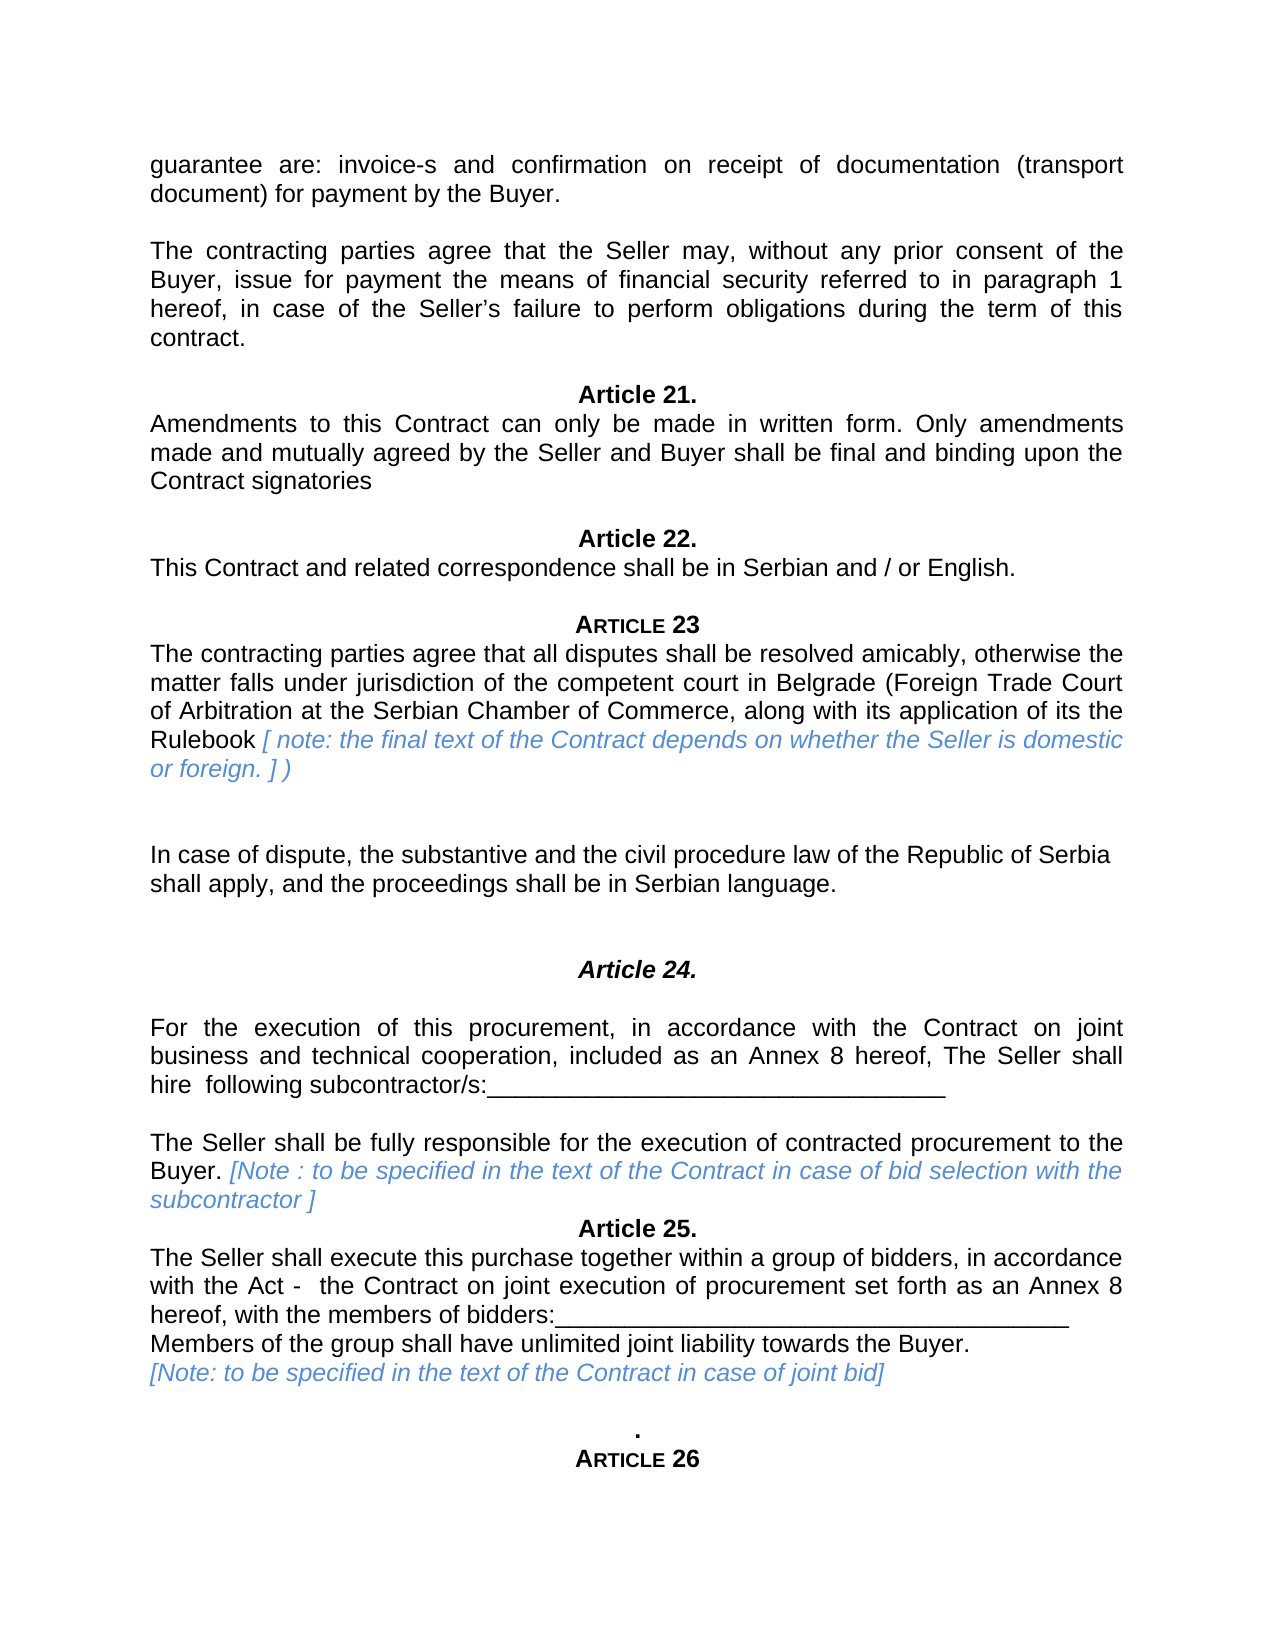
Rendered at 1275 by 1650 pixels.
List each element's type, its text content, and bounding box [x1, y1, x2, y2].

text Amendments to this Contract can only be made in written form. Only amendments made and mutually agreed by the Seller and Buyer shall be final and binding upon the Contract signatories [150, 409, 1125, 495]
text The Seller shall be fully responsible for the execution of contracted procurement to the Buyer. [Note : to be specified in the text of the Contract in case of bid selection with the subcontractor ] [150, 1127, 1125, 1214]
text Article 23 [150, 610, 1125, 639]
text The Seller shall execute this purchase together within a group of bidders, in accordance with the Act - the Contract on joint execution of procurement set forth as an Annex 8 hereof, with the members of bidders:_____________________________________ [150, 1242, 1125, 1329]
text In case of dispute, the substantive and the civil procedure law of the Republic of Serbia shall apply, and the proceedings shall be in Serbian language. [150, 840, 1125, 897]
text This Contract and related correspondence shall be in Serbian and / or English. [150, 552, 1125, 581]
text For the execution of this procurement, in accordance with the Contract on joint business and technical cooperation, included as an Annex 8 hereof, The Seller shall hire following subcontractor/s:_________________________________ [150, 1012, 1125, 1099]
text Article 26 [150, 1444, 1125, 1472]
text [Note: to be specified in the text of the Contract in case of joint bid] [150, 1357, 1125, 1386]
text The contracting parties agree that the Seller may, without any prior consent of the Buyer, issue for payment the means of financial security referred to in paragraph 1 hereof, in case of the Seller’s failure to perform obligations during the term of this contract. [150, 236, 1125, 351]
text Article 25. [150, 1214, 1125, 1242]
text The contracting parties agree that all disputes shall be resolved amicably, otherwise the matter falls under jurisdiction of the competent court in Belgrade (Foreign Trade Court of Arbitration at the Serbian Chamber of Commerce, along with its application of its the Rulebook [ note: the final text of the Contract depends on whether the Seller is domestic or foreign. ] ) [150, 639, 1125, 782]
text Members of the group shall have unlimited joint liability towards the Buyer. [150, 1329, 1125, 1357]
text . [150, 1415, 1125, 1444]
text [150, 150, 1125, 207]
text Article 22. [150, 524, 1125, 552]
text Article 24. [150, 955, 1125, 984]
text Article 21. [150, 380, 1125, 409]
